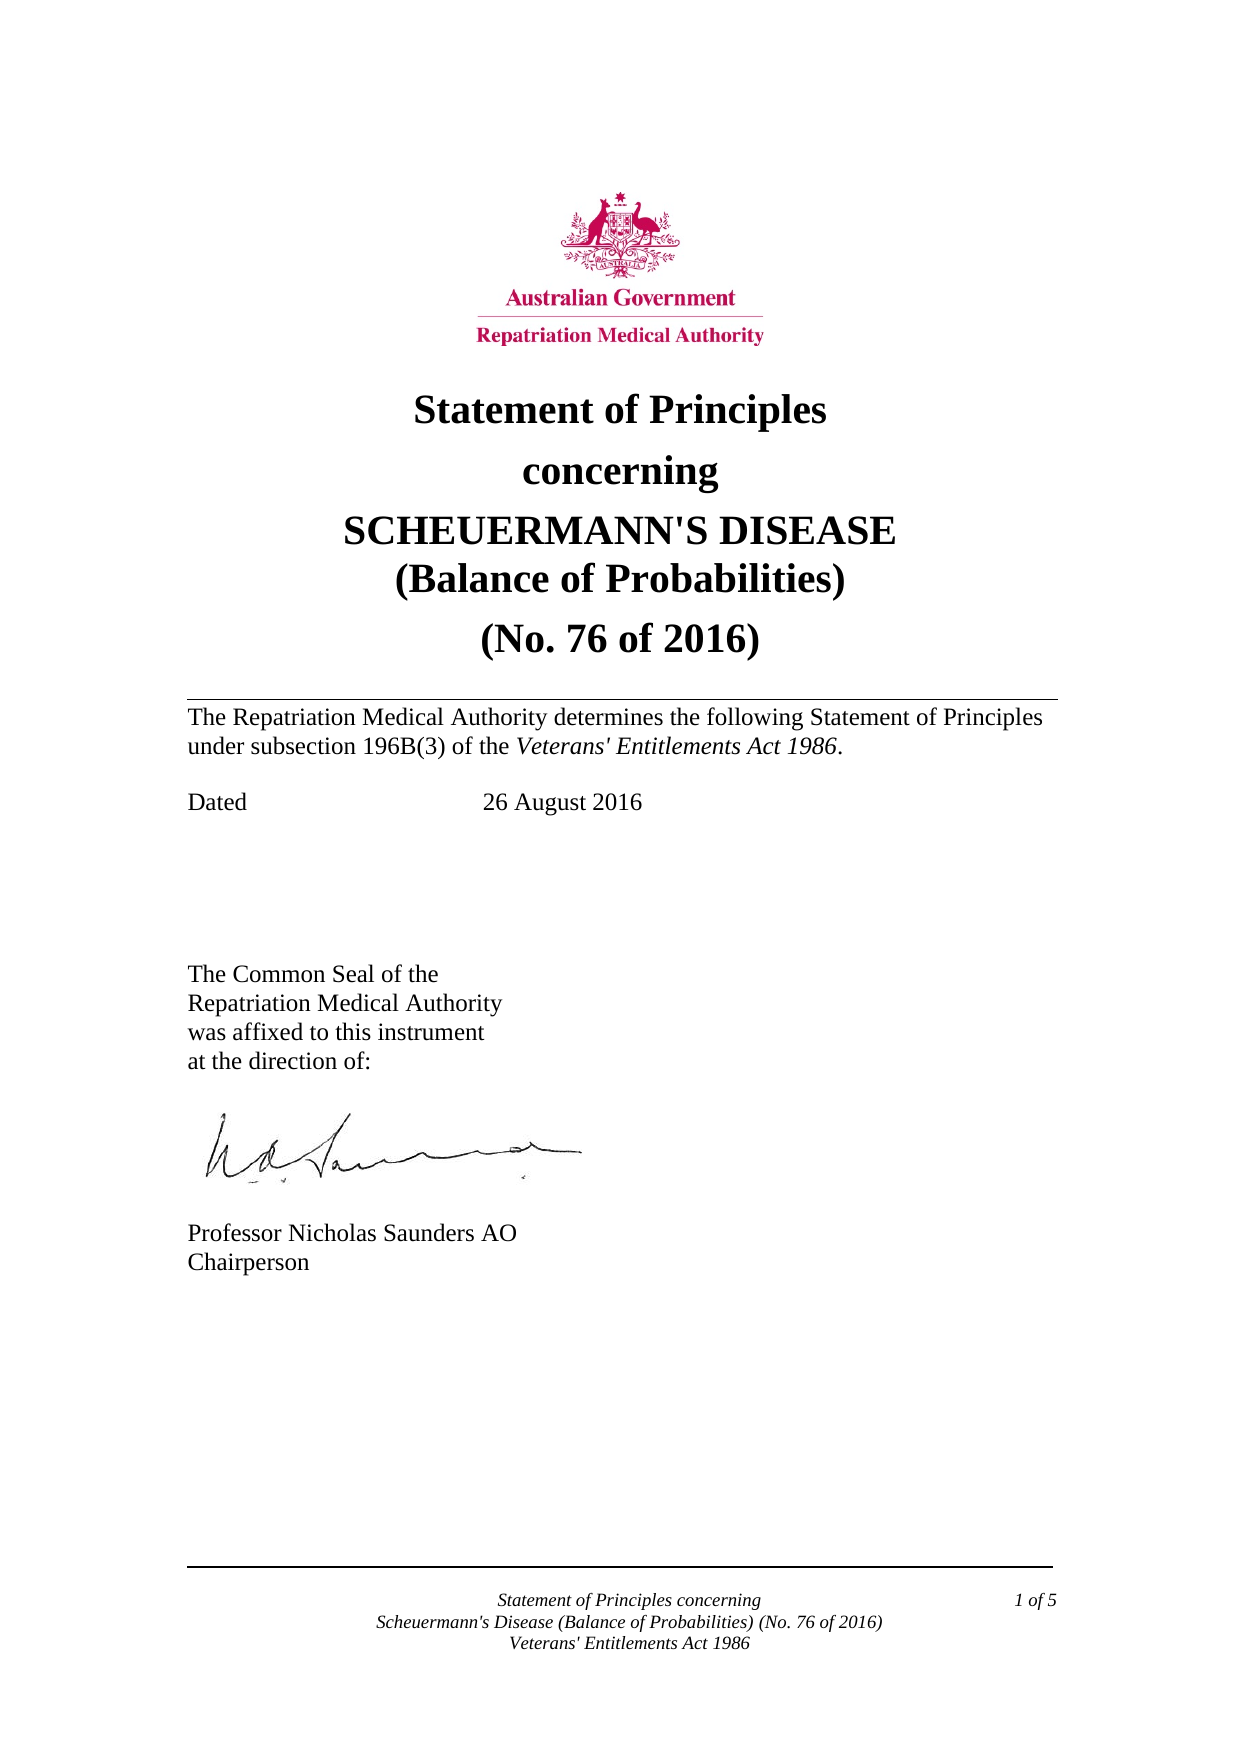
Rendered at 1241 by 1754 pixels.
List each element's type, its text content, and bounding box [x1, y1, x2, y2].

text (No. 76 of 2016) [187, 614, 1053, 662]
text The Common Seal of the Repatriation Medical Authority was affixed to this instrument at the direction of: [187, 959, 1053, 1074]
text concerning [187, 445, 1053, 493]
picture [476, 192, 764, 346]
text The Repatriation Medical Authority determines the following Statement of Principles under subsection 196B(3) of the Veterans' Entitlements Act 1986. [187, 700, 1058, 760]
text SCHEUERMANN'S DISEASE (Balance of Probabilities) [187, 506, 1053, 601]
text Dated 26 August 2016 [187, 787, 1053, 816]
text Statement of Principles [187, 385, 1053, 433]
text Professor Nicholas Saunders AO [187, 1218, 1053, 1247]
text Chairperson [187, 1247, 1053, 1276]
